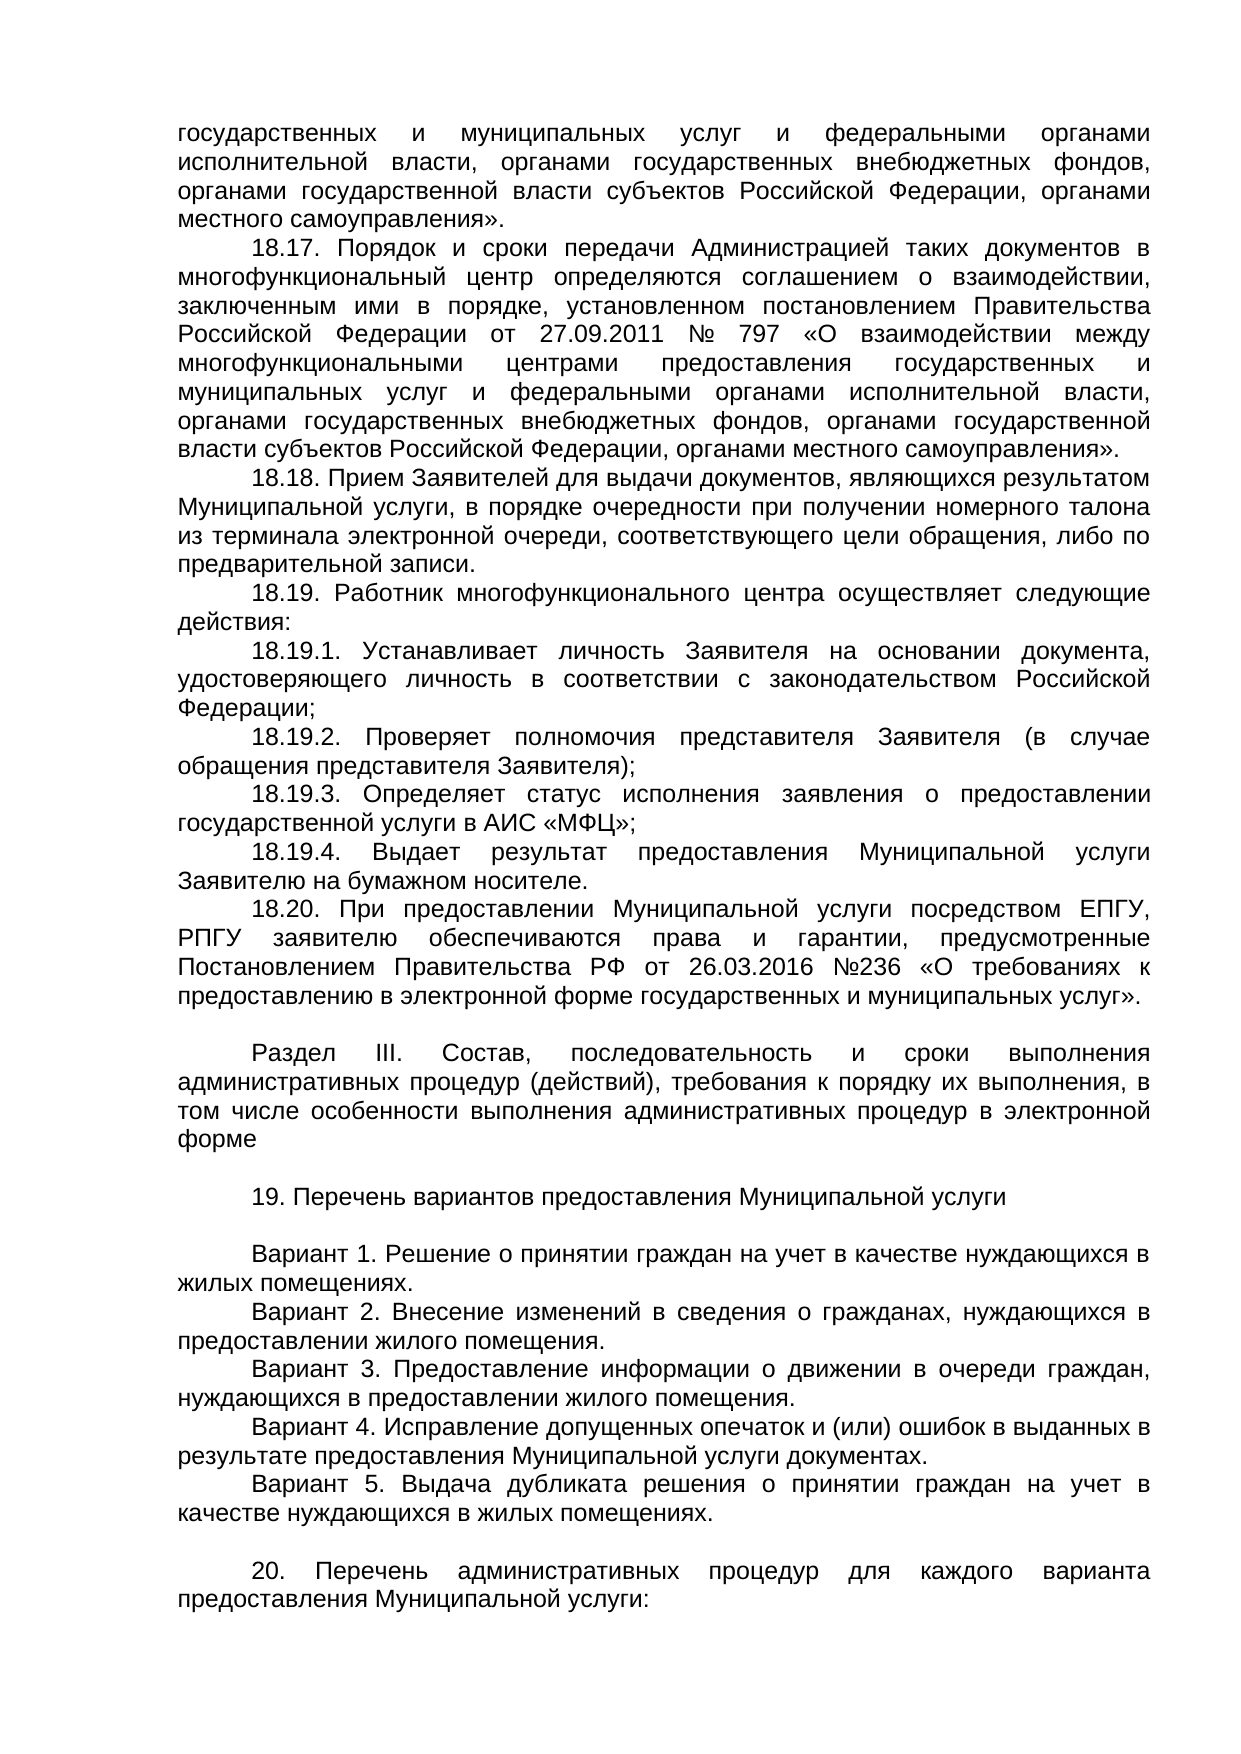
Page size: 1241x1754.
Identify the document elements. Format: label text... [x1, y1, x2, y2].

text 18.17. Порядок и сроки передачи Администрацией таких документов в многофункциональный центр определяются соглашением о взаимодействии, заключенным ими в порядке, установленном постановлением Правительства Российской Федерации от 27.09.2011 № 797 «О взаимодействии между многофункциональными центрами предоставления государственных и муниципальных услуг и федеральными органами исполнительной власти, органами государственных внебюджетных фондов, органами государственной власти субъектов Российской Федерации, органами местного самоуправления». [177, 233, 1152, 463]
text 18.19.1. Устанавливает личность Заявителя на основании документа, удостоверяющего личность в соответствии с законодательством Российской Федерации; [177, 636, 1152, 722]
text 18.19.4. Выдает результат предоставления Муниципальной услуги Заявителю на бумажном носителе. [177, 837, 1152, 894]
text 18.20. При предоставлении Муниципальной услуги посредством ЕПГУ, РПГУ заявителю обеспечиваются права и гарантии, предусмотренные Постановлением Правительства РФ от 26.03.2016 №236 «О требованиях к предоставлению в электронной форме государственных и муниципальных услуг». [177, 894, 1152, 1009]
text Вариант 4. Исправление допущенных опечаток и (или) ошибок в выданных в результате предоставления Муниципальной услуги документах. [177, 1412, 1152, 1469]
text Вариант 1. Решение о принятии граждан на учет в качестве нуждающихся в жилых помещениях. [177, 1239, 1152, 1297]
text 18.19.2. Проверяет полномочия представителя Заявителя (в случае обращения представителя Заявителя); [177, 722, 1152, 779]
text 18.19.3. Определяет статус исполнения заявления о предоставлении государственной услуги в АИС «МФЦ»; [177, 779, 1152, 837]
text Вариант 2. Внесение изменений в сведения о гражданах, нуждающихся в предоставлении жилого помещения. [177, 1297, 1152, 1354]
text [177, 118, 1152, 233]
text Вариант 3. Предоставление информации о движении в очереди граждан, нуждающихся в предоставлении жилого помещения. [177, 1354, 1152, 1412]
text 19. Перечень вариантов предоставления Муниципальной услуги [177, 1182, 1152, 1211]
text 20. Перечень административных процедур для каждого варианта предоставления Муниципальной услуги: [177, 1556, 1152, 1613]
text Вариант 5. Выдача дубликата решения о принятии граждан на учет в качестве нуждающихся в жилых помещениях. [177, 1469, 1152, 1527]
text Раздел III. Состав, последовательность и сроки выполнения административных процедур (действий), требования к порядку их выполнения, в том числе особенности выполнения административных процедур в электронной форме [177, 1038, 1152, 1153]
text 18.18. Прием Заявителей для выдачи документов, являющихся результатом Муниципальной услуги, в порядке очередности при получении номерного талона из терминала электронной очереди, соответствующего цели обращения, либо по предварительной записи. [177, 463, 1152, 578]
text 18.19. Работник многофункционального центра осуществляет следующие действия: [177, 578, 1152, 636]
